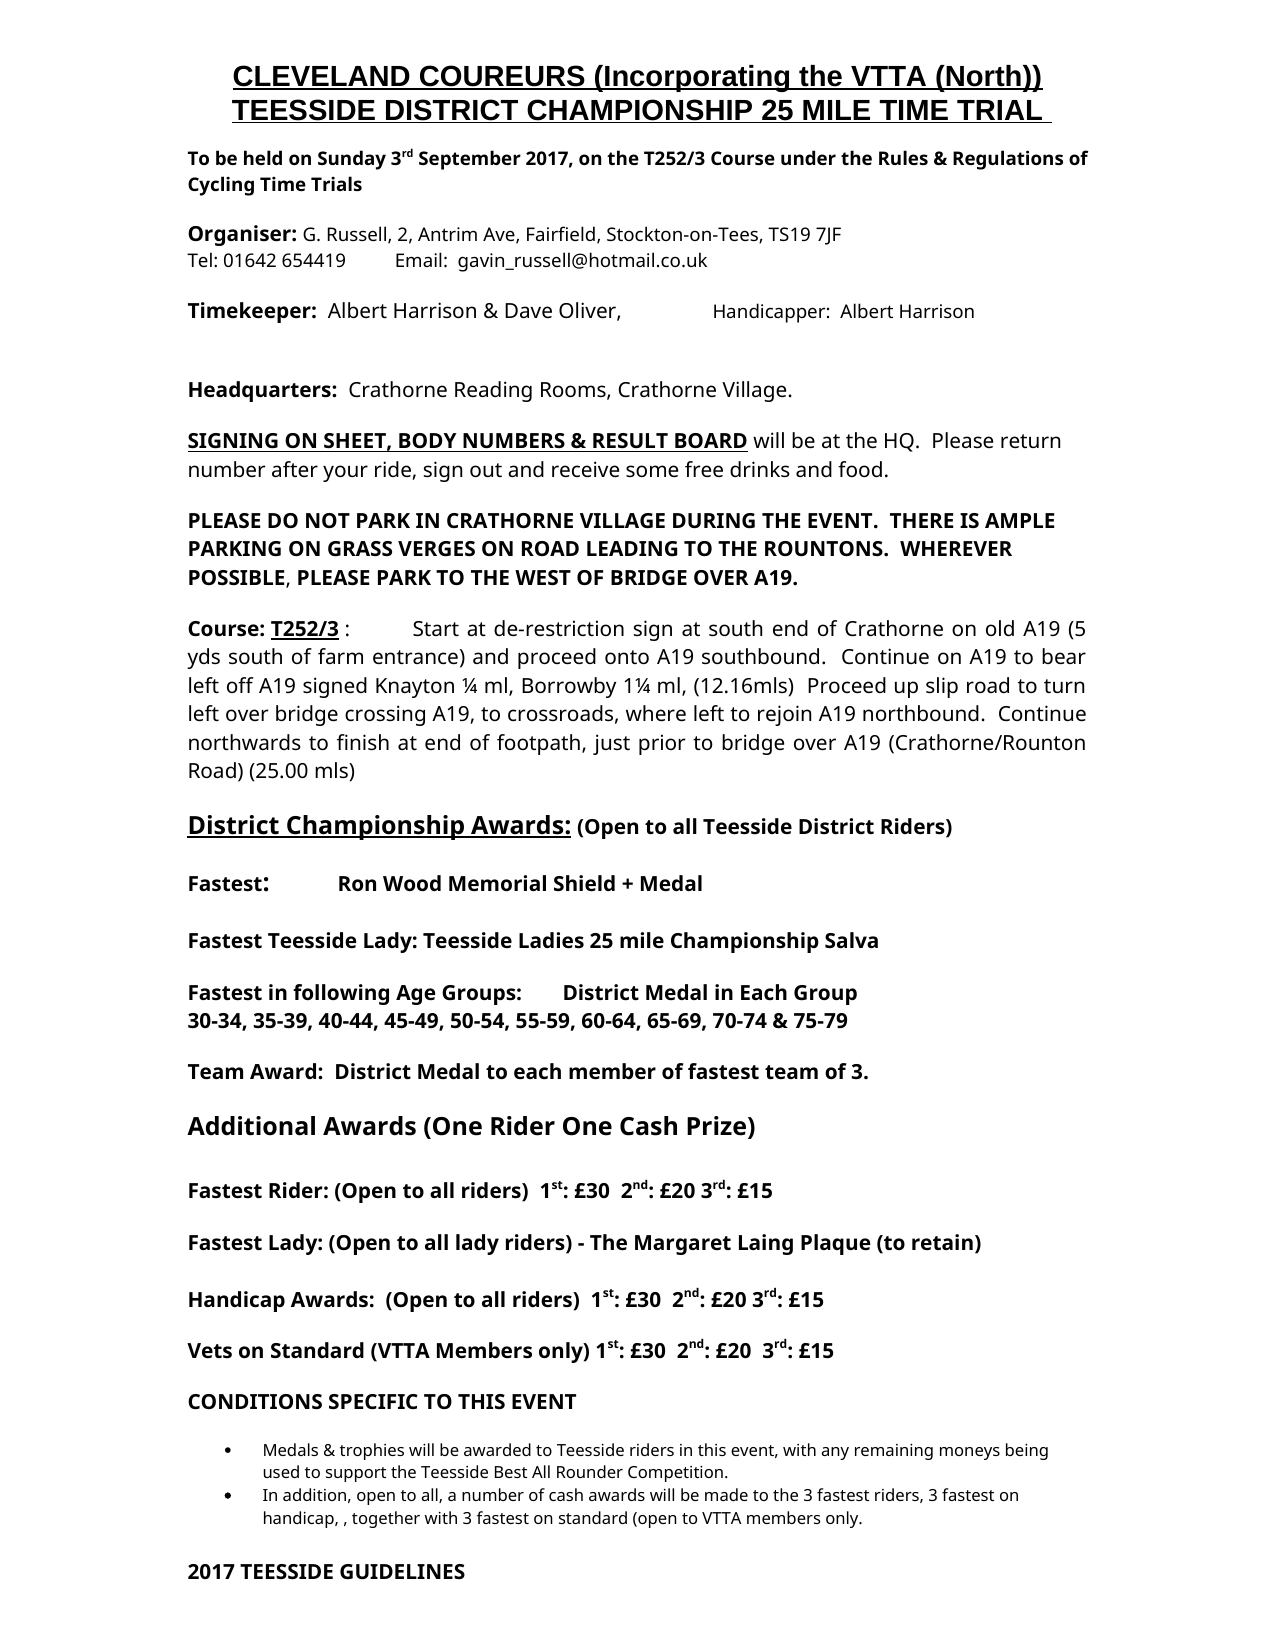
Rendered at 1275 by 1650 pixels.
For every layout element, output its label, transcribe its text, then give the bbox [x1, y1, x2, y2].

text SIGNING ON SHEET, BODY NUMBERS & RESULT BOARD will be at the HQ. Please return number after your ride, sign out and receive some free drinks and food. [187, 426, 1088, 483]
list In addition, open to all, a number of cash awards will be made to the 3 fastest riders, 3 fastest on handicap, , together with 3 fastest on standard (open to VTTA members only. [225, 1483, 1088, 1529]
text Additional Awards (One Rider One Cash Prize) [187, 1108, 1088, 1143]
text Handicap Awards: (Open to all riders) 1st: £30 2nd: £20 3rd: £15 [187, 1285, 1088, 1313]
text 2017 TEESSIDE GUIDELINES [187, 1557, 1088, 1586]
text 30-34, 35-39, 40-44, 45-49, 50-54, 55-59, 60-64, 65-69, 70-74 & 75-79 [187, 1006, 1088, 1035]
text Tel: 01642 654419 Email: gavin_russell@hotmail.co.uk [187, 247, 1088, 273]
list Medals & trophies will be awarded to Teesside riders in this event, with any remaining moneys being used to support the Teesside Best All Rounder Competition. [225, 1438, 1088, 1483]
text Headquarters: Crathorne Reading Rooms, . [187, 375, 1088, 404]
text CONDITIONS SPECIFIC TO THIS EVENT [187, 1387, 1088, 1415]
text Team Award: District Medal to each member of fastest team of 3. [187, 1057, 1088, 1086]
text Fastest Lady: (Open to all lady riders) - The Margaret Laing Plaque (to retain) [187, 1228, 1088, 1256]
text PLEASE DO IN DURING THE EVENT. THERE IS AMPLE PARKING ON GRASS LEADING TO THE ROUNTONS. WHEREVER POSSIBLE, PLEASE PARK TO THE WEST OF BRIDGE OVER A19. [187, 506, 1088, 591]
text TEESSIDE DISTRICT CHAMPIONSHIP 25 MILE TIME TRIAL [187, 93, 1088, 126]
text To be held on Sunday 3rd September 2017, on the T252/3 Course under the Rules & Regulations of Cycling Time Trials [187, 145, 1088, 196]
text Timekeeper: Albert Harrison & Dave Oliver, Handicapper: Albert Harrison [187, 296, 1088, 353]
text Fastest Teesside Lady: Teesside Ladies 25 mile Championship Salva [187, 927, 1088, 955]
text Fastest Rider: (Open to all riders) 1st: £30 2nd: £20 3rd: £15 [187, 1177, 1088, 1205]
text Fastest in following Age Groups: District Medal in Each Group [187, 978, 1088, 1006]
text District Championship Awards: (Open to all Teesside District Riders) [187, 807, 1088, 841]
text Course: T252/3 : Start at de-restriction sign at south end of Crathorne on old A19 (5 yds south of farm entrance) and proceed onto A19 southbound. Continue on A19 to bear left off A19 signed Knayton ¼ ml, Borrowby 1¼ ml, (12.16mls) Proceed up slip road to turn left over bridge crossing A19, to crossroads, where left to rejoin A19 northbound. Continue northwards to finish at end of footpath, just prior to bridge over A19 () (25.00 mls) [187, 614, 1088, 785]
text COUREURS (Incorporating the VTTA (North)) [187, 59, 1088, 93]
text Vets on Standard (VTTA Members only) 1st: £30 2nd: £20 3rd: £15 [187, 1336, 1088, 1364]
text Fastest: Ron Wood Memorial Shield + Medal [187, 864, 1088, 898]
text Organiser: G. Russell, 2, , [187, 219, 1088, 247]
